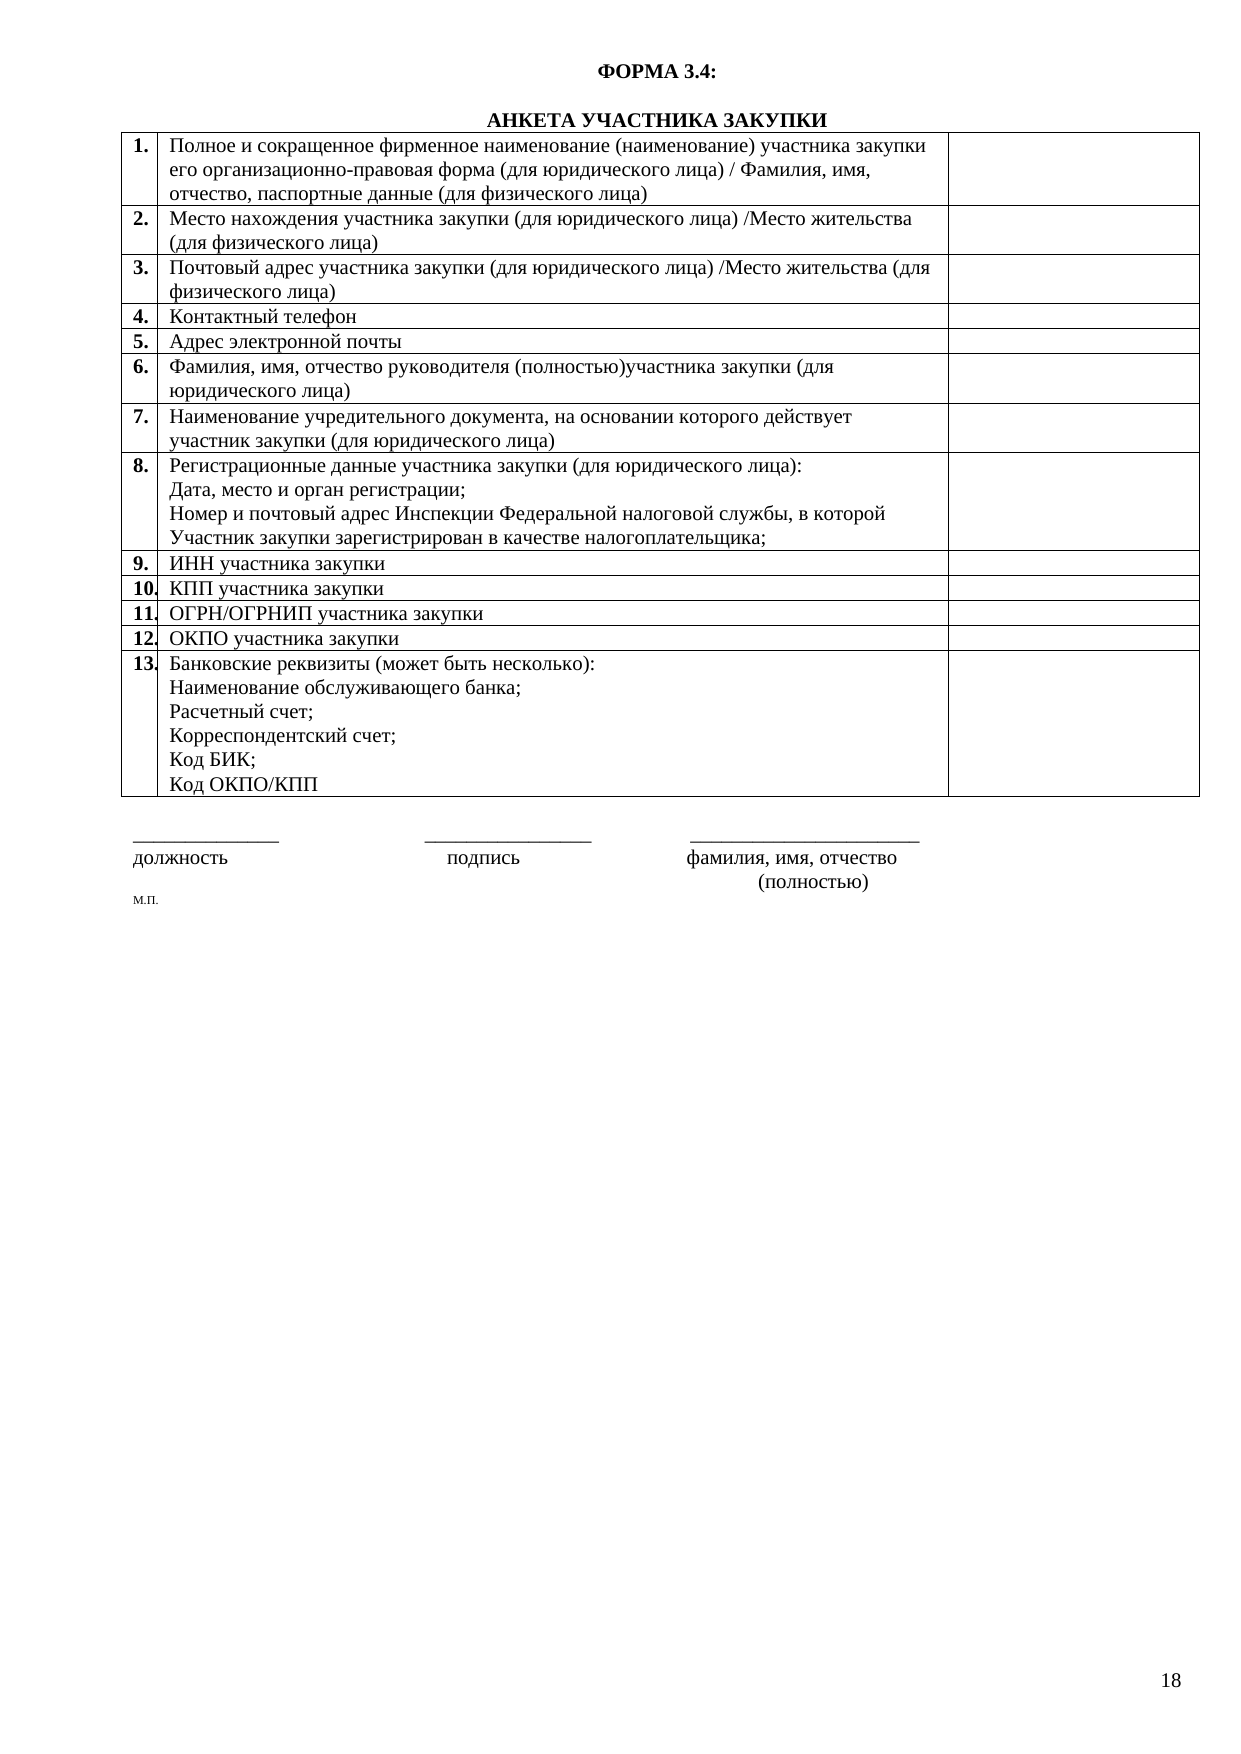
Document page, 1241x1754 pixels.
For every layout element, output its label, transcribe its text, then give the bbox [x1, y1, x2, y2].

table_cell Место нахождения участника закупки (для юридического лица) /Место жительства (для физического лица) [158, 206, 948, 254]
table_cell ОКПО участника закупки [158, 626, 948, 650]
table_cell [949, 453, 1199, 550]
table_cell ОГРН/ОГРНИП участника закупки [158, 601, 948, 625]
table_cell [122, 453, 157, 550]
table_cell Наименование учредительного документа, на основании которого действует участник закупки (для юридического лица) [158, 404, 948, 452]
table_header Полное и сокращенное фирменное наименование (наименование) участника закупки его организационно-правовая форма (для юридического лица) / Фамилия, имя, отчество, паспортные данные (для физического лица) [158, 133, 948, 205]
table_cell Адрес электронной почты [158, 329, 948, 353]
table_cell [949, 329, 1199, 353]
table_cell [122, 551, 157, 575]
table_cell [949, 551, 1199, 575]
table_cell Почтовый адрес участника закупки (для юридического лица) /Место жительства (для физического лица) [158, 255, 948, 303]
table_cell [122, 206, 157, 254]
table_cell [122, 354, 157, 402]
table_cell [122, 651, 157, 796]
table_cell КПП участника закупки [158, 576, 948, 600]
table_cell [122, 255, 157, 303]
text М.П. [133, 893, 1181, 917]
table_cell [949, 651, 1199, 796]
text ______________ ________________ ______________________ [133, 821, 1181, 845]
table_cell [122, 601, 157, 625]
table_cell Фамилия, имя, отчество руководителя (полностью)участника закупки (для юридического лица) [158, 354, 948, 402]
table_cell [122, 404, 157, 452]
text должность подпись фамилия, имя, отчество [133, 845, 1181, 869]
text ФОРМА 3.4: [133, 59, 1181, 83]
table_header [122, 133, 157, 205]
table_cell [122, 576, 157, 600]
table_cell [949, 206, 1199, 254]
text (полностью) [133, 869, 1181, 893]
table_cell [949, 626, 1199, 650]
table_cell [949, 601, 1199, 625]
table_cell [949, 255, 1199, 303]
table_cell Банковские реквизиты (может быть несколько): Наименование обслуживающего банка; Расчетный счет; Корреспондентский счет; Код БИК; Код ОКПО/КПП [158, 651, 948, 796]
table_cell [949, 304, 1199, 328]
table_cell Регистрационные данные участника закупки (для юридического лица): Дата, место и орган регистрации; Номер и почтовый адрес Инспекции Федеральной налоговой службы, в которой Участник закупки зарегистрирован в качестве налогоплательщика; [158, 453, 948, 550]
table_cell [122, 626, 157, 650]
table_cell Контактный телефон [158, 304, 948, 328]
table_cell [949, 576, 1199, 600]
table_cell ИНН участника закупки [158, 551, 948, 575]
table_cell [122, 329, 157, 353]
table_cell [949, 354, 1199, 402]
table_cell [122, 304, 157, 328]
table_header [949, 133, 1199, 205]
table_cell [949, 404, 1199, 452]
text АНКЕТА УЧАСТНИКА ЗАКУПКИ [133, 107, 1181, 132]
